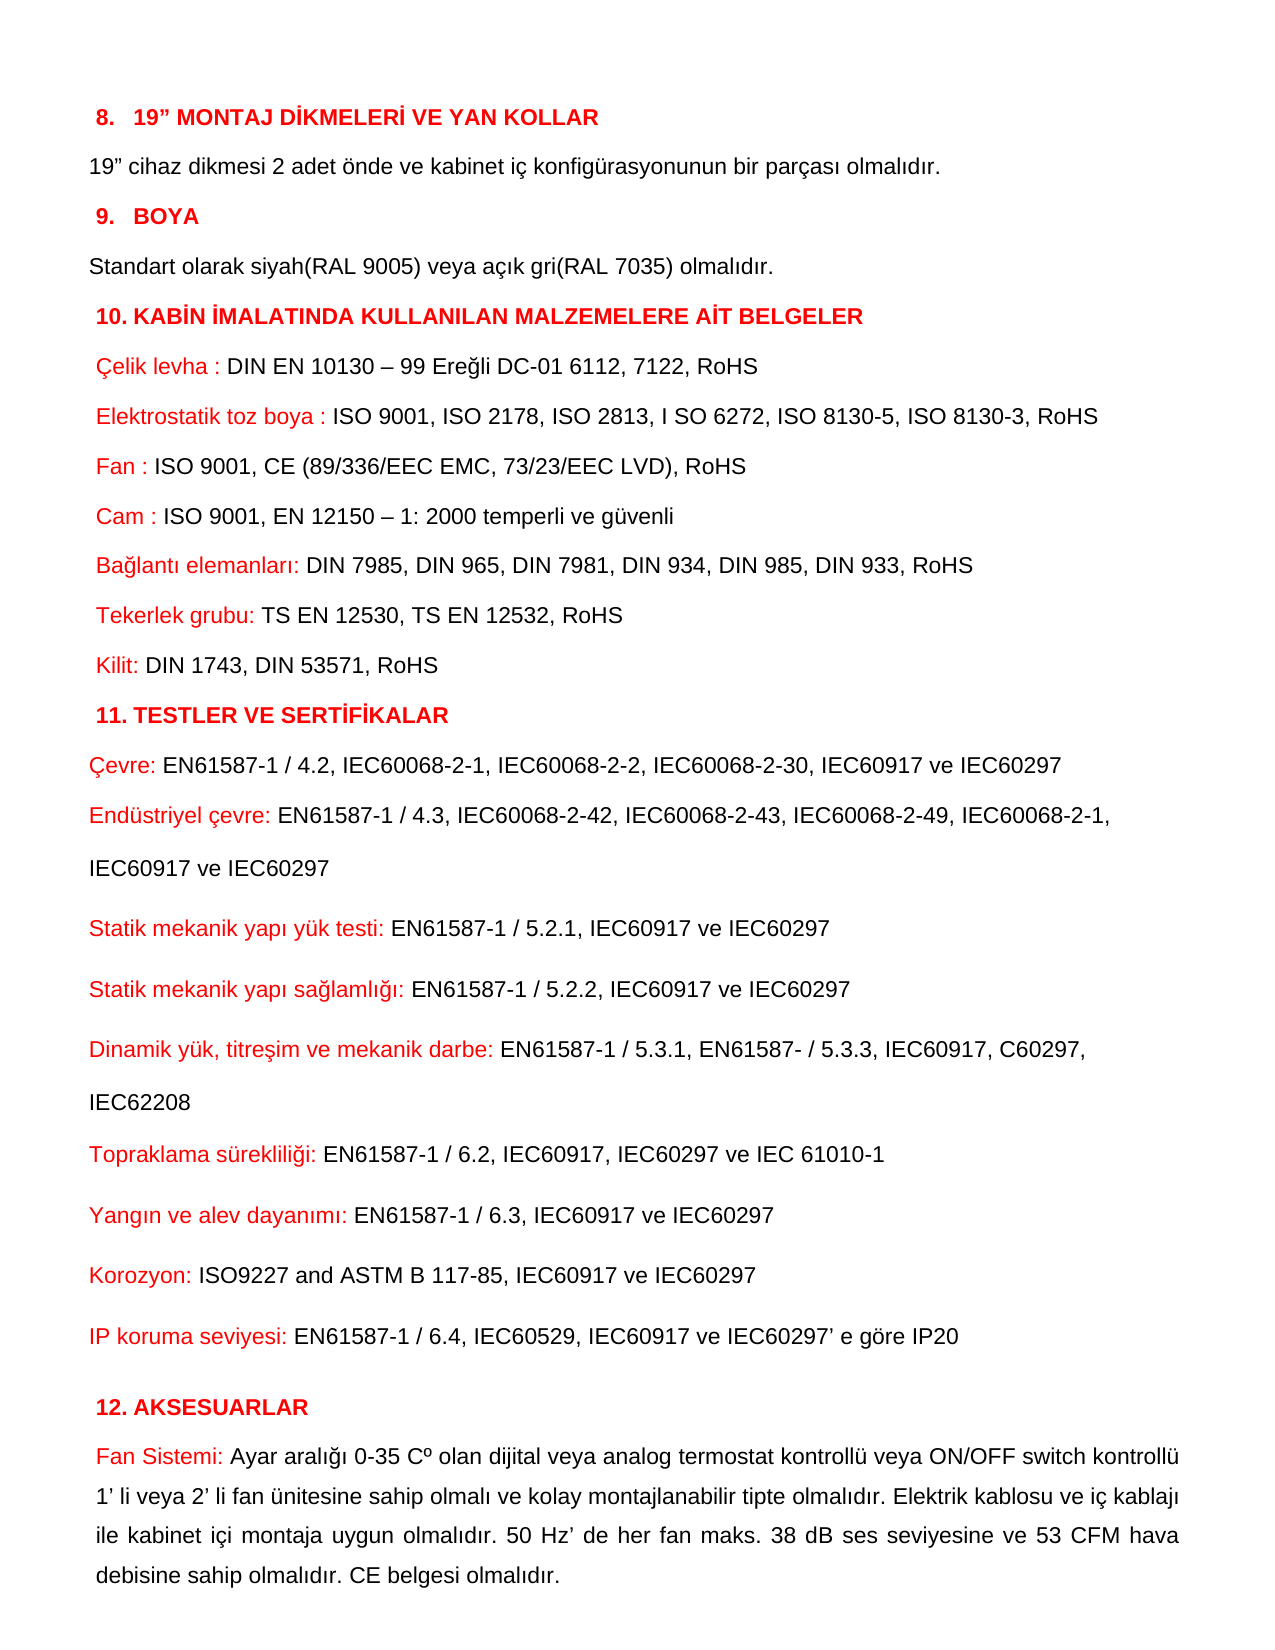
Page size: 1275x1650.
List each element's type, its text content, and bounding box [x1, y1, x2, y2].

list TESTLER VE SERTİFİKALAR [96, 702, 1181, 728]
text Fan Sistemi: Ayar aralığı 0-35 Cº olan dijital veya analog termostat kontrollü veya ON/OFF switch kontrollü 1’ li veya 2’ li fan ünitesine sahip olmalı ve kolay montajlanabilir tipte olmalıdır. Elektrik kablosu ve iç kablajı ile kabinet içi montaja uygun olmalıdır. 50 Hz’ de her fan maks. 38 dB ses seviyesine ve 53 CFM hava debisine sahip olmalıdır. CE belgesi olmalıdır. [96, 1443, 1181, 1588]
text Topraklama sürekliliği: EN61587-1 / 6.2, IEC60917, IEC60297 ve IEC 61010-1 [89, 1141, 1171, 1168]
text Tekerlek grubu: TS EN 12530, TS EN 12532, RoHS [96, 602, 1181, 629]
text Elektrostatik toz boya : ISO 9001, ISO 2178, ISO 2813, I SO 6272, ISO 8130-5, ISO 8130-3, RoHS [96, 403, 1181, 429]
text Statik mekanik yapı yük testi: EN61587-1 / 5.2.1, IEC60917 ve IEC60297 [89, 915, 1171, 941]
text Cam : ISO 9001, EN 12150 – 1: 2000 temperli ve güvenli [96, 503, 1181, 529]
text Çelik levha : DIN EN 10130 – 99 Ereğli DC-01 6112, 7122, RoHS [96, 353, 1181, 379]
text IEC62208 [89, 1089, 1171, 1115]
text 19” cihaz dikmesi 2 adet önde ve kabinet iç konfigürasyonunun bir parçası olmalıdır. [89, 153, 1181, 180]
list KABİN İMALATINDA KULLANILAN MALZEMELERE AİT BELGELER [96, 303, 1181, 329]
text IP koruma seviyesi: EN61587-1 / 6.4, IEC60529, IEC60917 ve IEC60297’ e göre IP20 [89, 1323, 1171, 1349]
text Standart olarak siyah(RAL 9005) veya açık gri(RAL 7035) olmalıdır. [89, 253, 1181, 279]
text Kilit: DIN 1743, DIN 53571, RoHS [96, 652, 1181, 679]
text Statik mekanik yapı sağlamlığı: EN61587-1 / 5.2.2, IEC60917 ve IEC60297 [89, 976, 1171, 1002]
text IEC60917 ve IEC60297 [89, 855, 1171, 881]
text Çevre: EN61587-1 / 4.2, IEC60068-2-1, IEC60068-2-2, IEC60068-2-30, IEC60917 ve IEC60297 [89, 752, 1181, 778]
text Yangın ve alev dayanımı: EN61587-1 / 6.3, IEC60917 ve IEC60297 [89, 1202, 1171, 1228]
list BOYA [96, 203, 1181, 229]
text Bağlantı elemanları: DIN 7985, DIN 965, DIN 7981, DIN 934, DIN 985, DIN 933, RoHS [96, 552, 1181, 579]
text Endüstriyel çevre: EN61587-1 / 4.3, IEC60068-2-42, IEC60068-2-43, IEC60068-2-49, IEC60068-2-1, [89, 802, 1171, 828]
text Korozyon: ISO9227 and ASTM B 117-85, IEC60917 ve IEC60297 [89, 1262, 1171, 1288]
list AKSESUARLAR [96, 1393, 1181, 1420]
list 19” MONTAJ DİKMELERİ VE YAN KOLLAR [96, 103, 1181, 130]
text Fan : ISO 9001, CE (89/336/EEC EMC, 73/23/EEC LVD), RoHS [96, 453, 1181, 479]
text Dinamik yük, titreşim ve mekanik darbe: EN61587-1 / 5.3.1, EN61587- / 5.3.3, IEC60917, C60297, [89, 1036, 1171, 1062]
